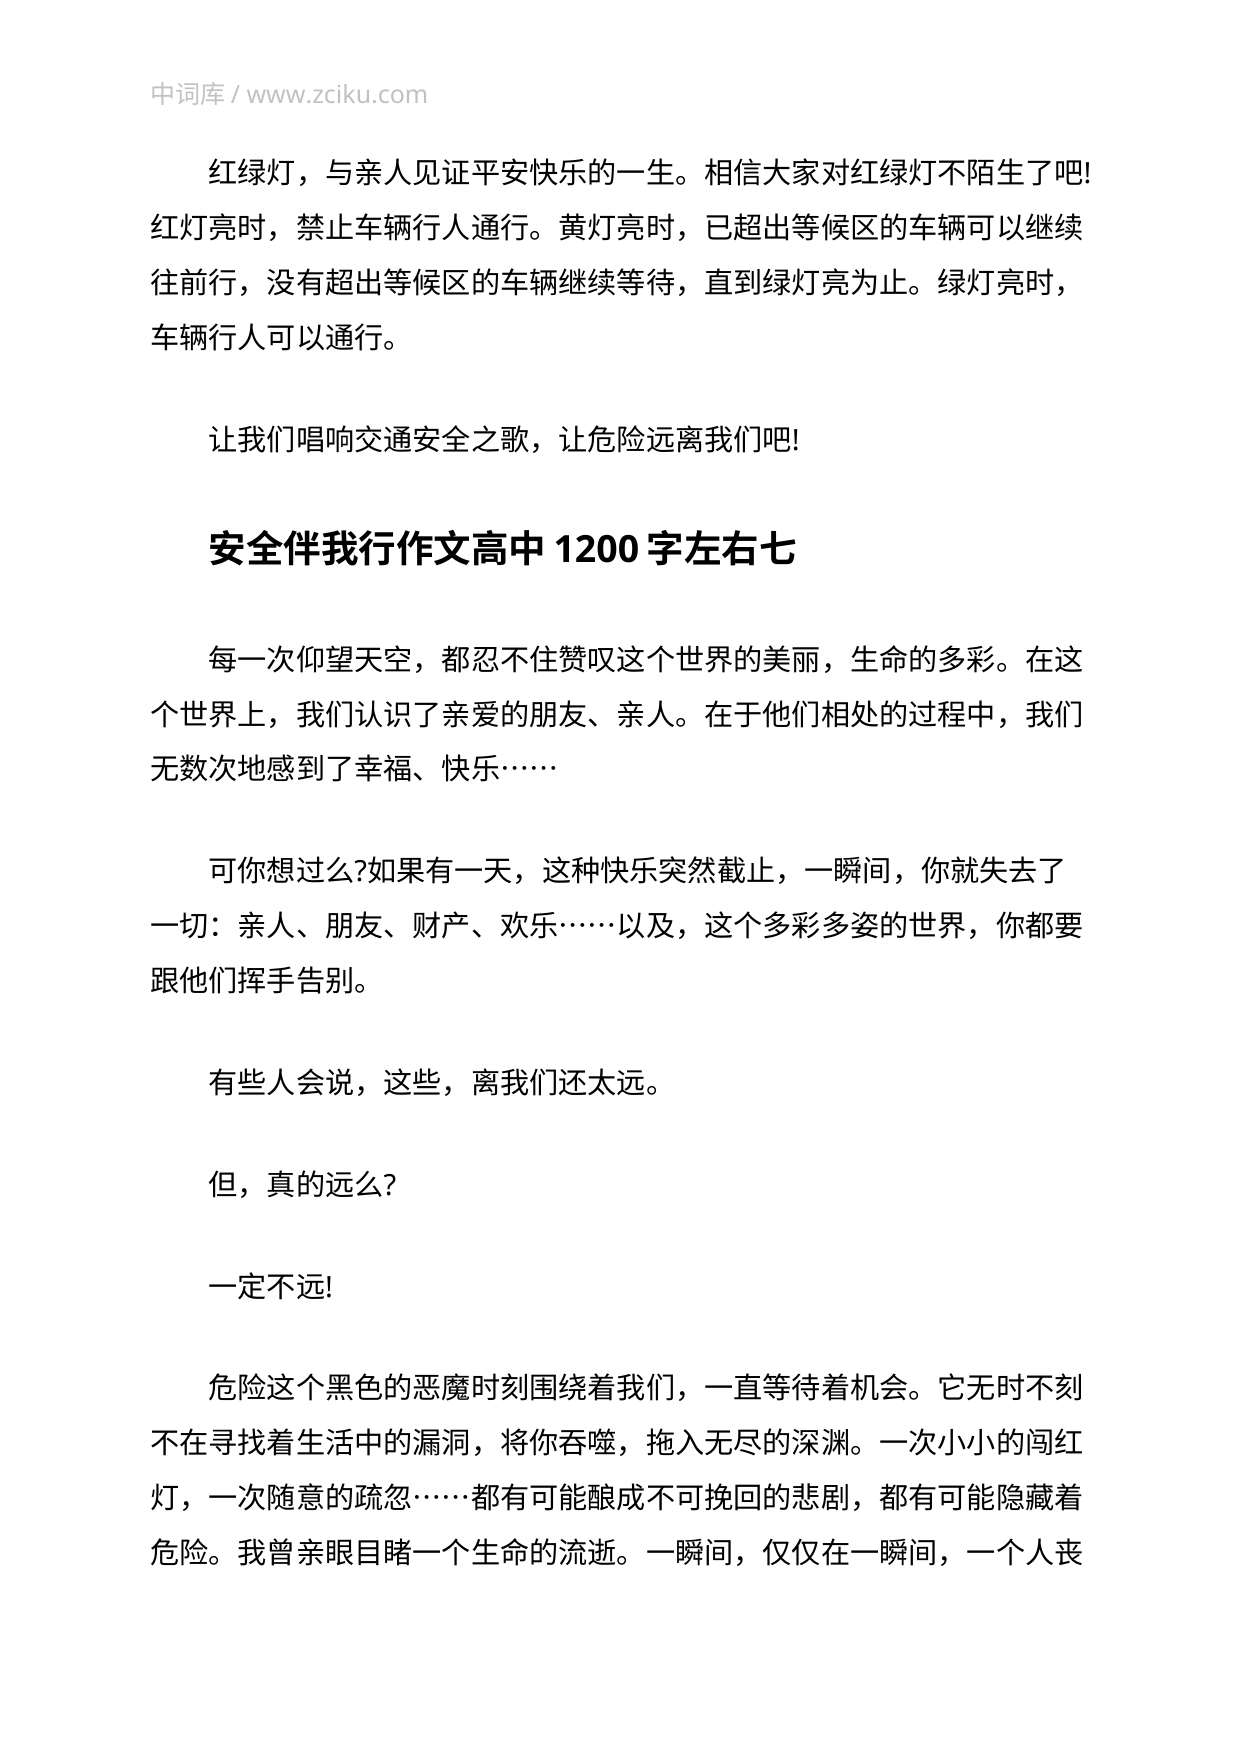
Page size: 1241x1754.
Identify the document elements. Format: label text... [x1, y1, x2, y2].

text 有些人会说，这些，离我们还太远。 [150, 1059, 1090, 1102]
text 红绿灯，与亲人见证平安快乐的一生。相信大家对红绿灯不陌生了吧!红灯亮时，禁止车辆行人通行。黄灯亮时，已超出等候区的车辆可以继续往前行，没有超出等候区的车辆继续等待，直到绿灯亮为止。绿灯亮时，车辆行人可以通行。 [150, 150, 1090, 357]
text 让我们唱响交通安全之歌，让危险远离我们吧! [150, 417, 1090, 459]
text 可你想过么?如果有一天，这种快乐突然截止，一瞬间，你就失去了一切：亲人、朋友、财产、欢乐……以及，这个多彩多姿的世界，你都要跟他们挥手告别。 [150, 848, 1090, 1000]
text 每一次仰望天空，都忍不住赞叹这个世界的美丽，生命的多彩。在这个世界上，我们认识了亲爱的朋友、亲人。在于他们相处的过程中，我们无数次地感到了幸福、快乐…… [150, 636, 1090, 788]
text 一定不远! [150, 1263, 1090, 1306]
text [150, 1365, 1090, 1572]
text 但，真的远么? [150, 1161, 1090, 1203]
text 安全伴我行作文高中1200字左右七 [150, 518, 1090, 573]
